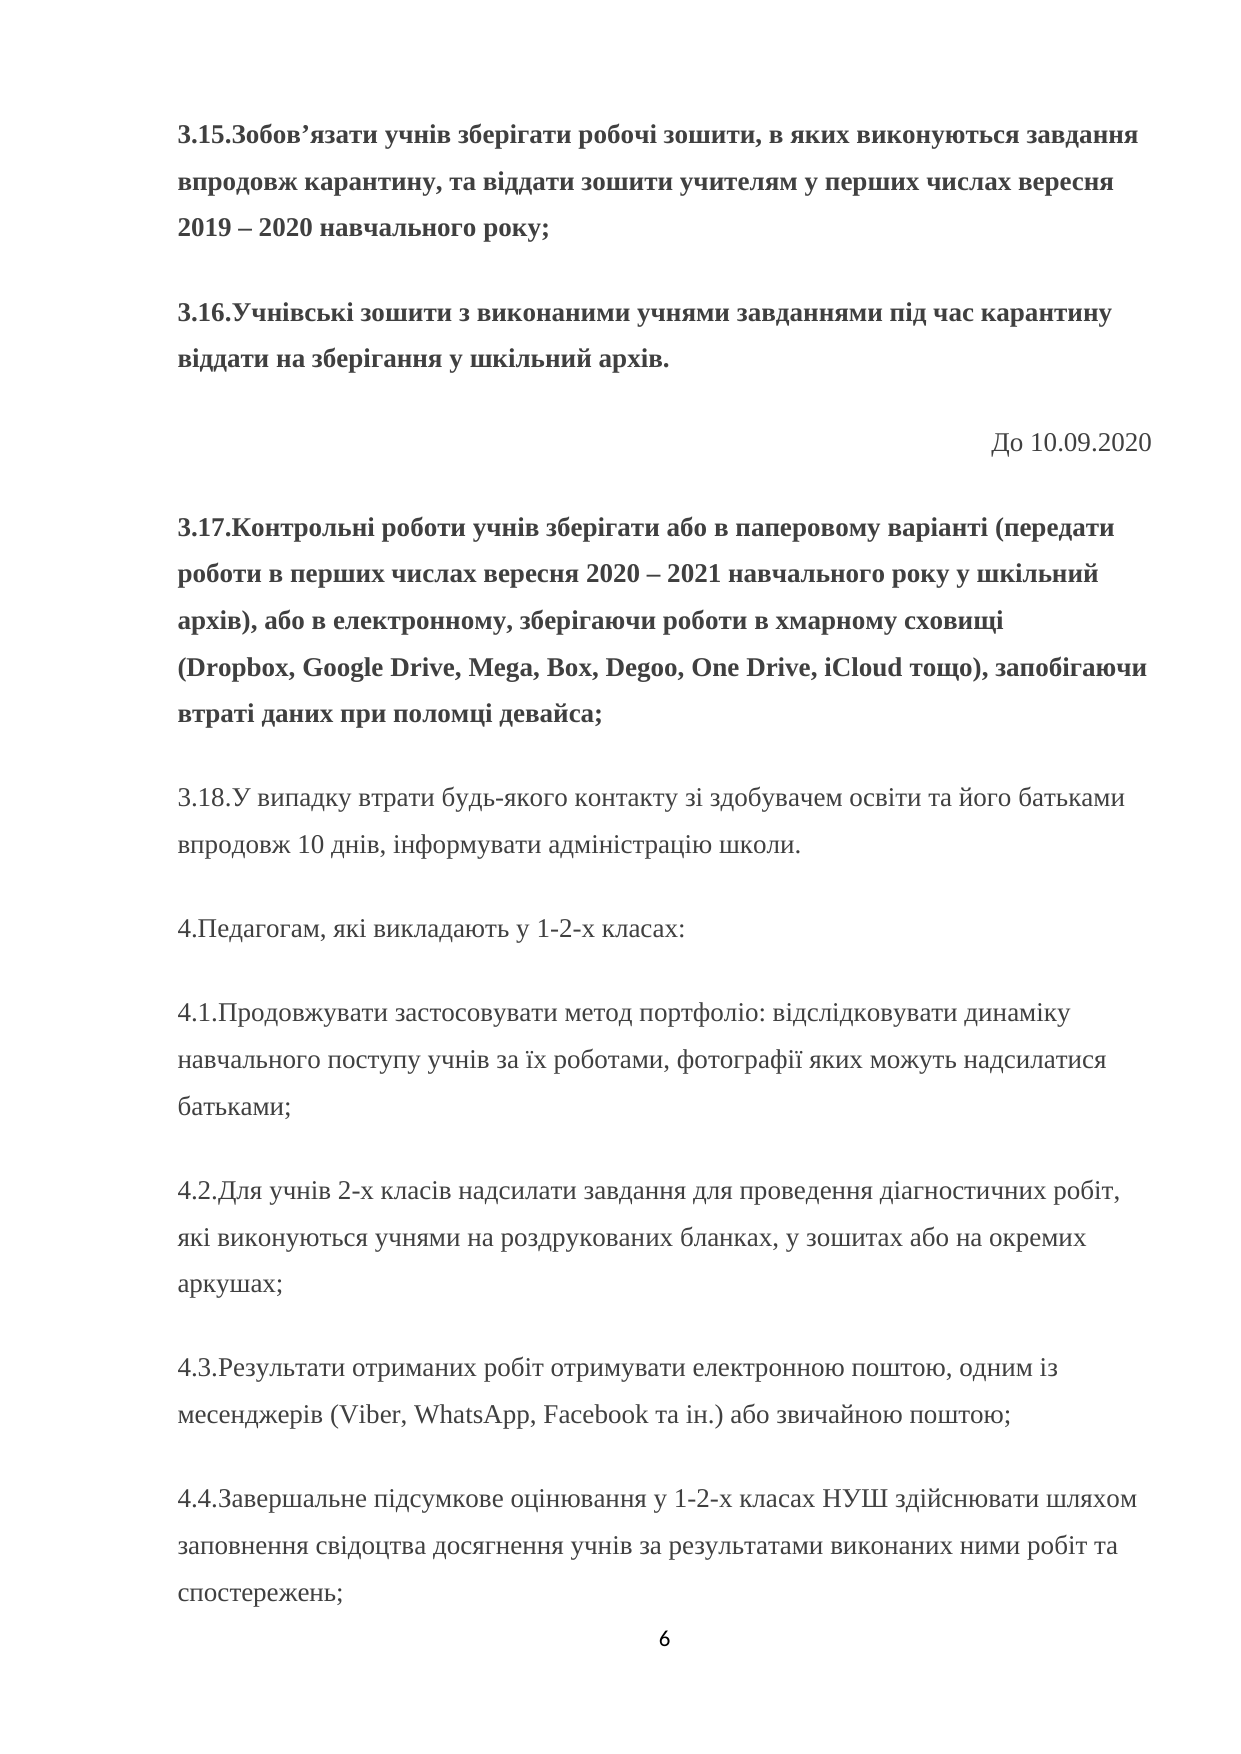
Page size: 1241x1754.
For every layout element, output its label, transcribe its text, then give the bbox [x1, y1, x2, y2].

text До 10.09.2020 [177, 426, 1152, 458]
text 3.18.У випадку втрати будь-якого контакту зі здобувачем освіти та його батьками впродовж 10 днів, інформувати адміністрацію школи. [177, 781, 1152, 859]
text 3.17.Контрольні роботи учнів зберігати або в паперовому варіанті (передати роботи в перших числах вересня 2020 – 2021 навчального року у шкільний архів), або в електронному, зберігаючи роботи в хмарному сховищі (Dropbox, Google Drive, Mega, Box, Degoo, One Drive, iCloud тощо), запобігаючи втраті даних при поломці девайса; [177, 511, 1152, 728]
text 4.4.Завершальне підсумкове оцінювання у 1-2-х класах НУШ здійснювати шляхом заповнення свідоцтва досягнення учнів за результатами виконаних ними робіт та спостережень; [177, 1482, 1152, 1607]
text 3.15.Зобов’язати учнів зберігати робочі зошити, в яких виконуються завдання впродовж карантину, та віддати зошити учителям у перших числах вересня 2019 – 2020 навчального року; [177, 118, 1152, 243]
text 4.3.Результати отриманих робіт отримувати електронною поштою, одним із месенджерів (Viber, WhatsApp, Facebook та ін.) або звичайною поштою; [177, 1351, 1152, 1429]
text 4.1.Продовжувати застосовувати метод портфоліо: відслідковувати динаміку навчального поступу учнів за їх роботами, фотографії яких можуть надсилатися батьками; [177, 996, 1152, 1121]
text 4.2.Для учнів 2-х класів надсилати завдання для проведення діагностичних робіт, які виконуються учнями на роздрукованих бланках, у зошитах або на окремих аркушах; [177, 1174, 1152, 1298]
text 3.16.Учнівські зошити з виконаними учнями завданнями під час карантину віддати на зберігання у шкільний архів. [177, 296, 1152, 373]
text 4.Педагогам, які викладають у 1-2-х класах: [177, 912, 1152, 943]
